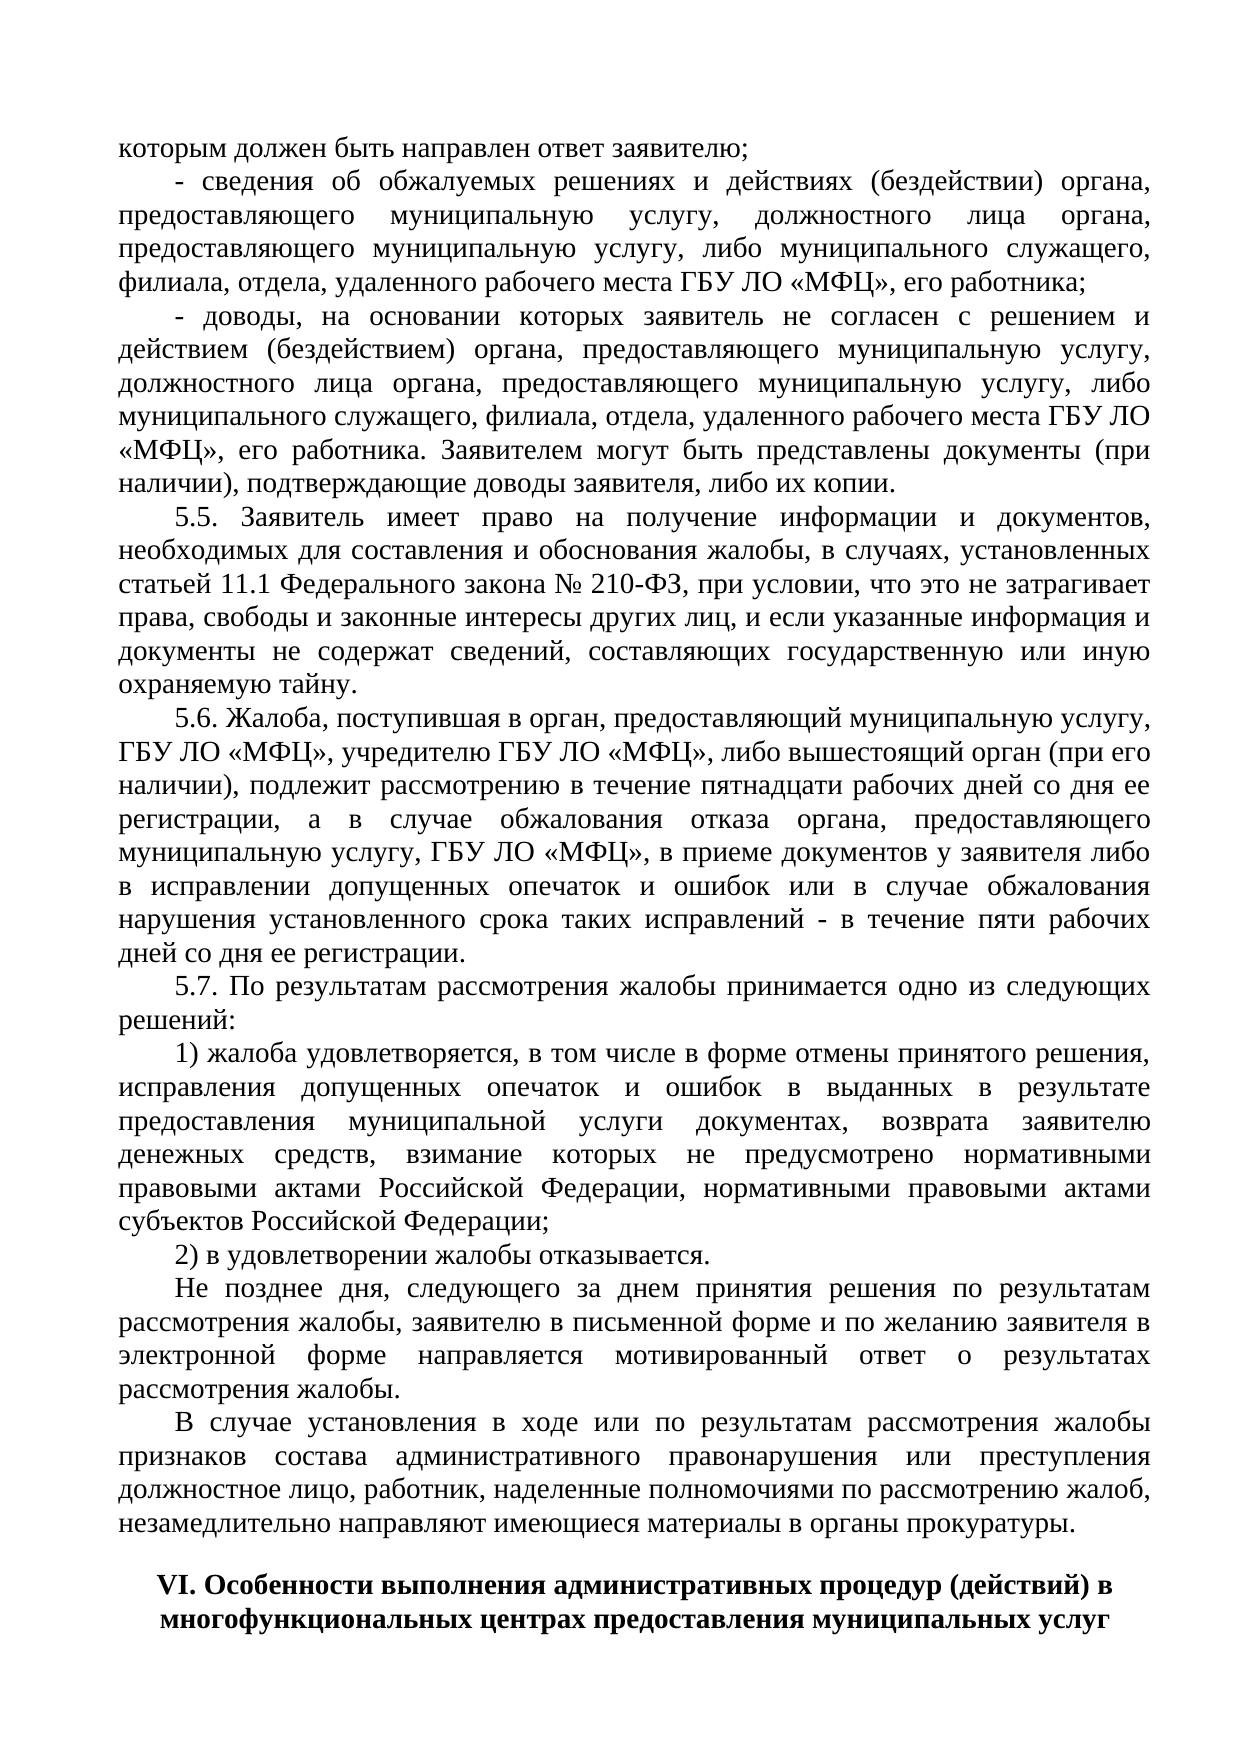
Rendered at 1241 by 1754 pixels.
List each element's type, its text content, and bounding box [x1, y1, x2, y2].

text vi. Особенности выполнения административных процедур (действий) в многофункциональных центрах предоставления муниципальных услуг [118, 1567, 1152, 1634]
text 2) в удовлетворении жалобы отказывается. [118, 1237, 1152, 1270]
text 5.7. По результатам рассмотрения жалобы принимается одно из следующих решений: [118, 968, 1152, 1036]
text 5.5. Заявитель имеет право на получение информации и документов, необходимых для составления и обоснования жалобы, в случаях, установленных статьей 11.1 Федерального закона № 210-ФЗ, при условии, что это не затрагивает права, свободы и законные интересы других лиц, и если указанные информация и документы не содержат сведений, составляющих государственную или иную охраняемую тайну. [118, 499, 1152, 700]
text В случае установления в ходе или по результатам рассмотрения жалобы признаков состава административного правонарушения или преступления должностное лицо, работник, наделенные полномочиями по рассмотрению жалоб, незамедлительно направляют имеющиеся материалы в органы прокуратуры. [118, 1404, 1152, 1539]
text - доводы, на основании которых заявитель не согласен с решением и действием (бездействием) органа, предоставляющего муниципальную услугу, должностного лица органа, предоставляющего муниципальную услугу, либо муниципального служащего, филиала, отдела, удаленного рабочего места ГБУ ЛО «МФЦ», его работника. Заявителем могут быть представлены документы (при наличии), подтверждающие доводы заявителя, либо их копии. [118, 298, 1152, 499]
text 1) жалоба удовлетворяется, в том числе в форме отмены принятого решения, исправления допущенных опечаток и ошибок в выданных в результате предоставления муниципальной услуги документах, возврата заявителю денежных средств, взимание которых не предусмотрено нормативными правовыми актами Российской Федерации, нормативными правовыми актами субъектов Российской Федерации; [118, 1036, 1152, 1237]
text - сведения об обжалуемых решениях и действиях (бездействии) органа, предоставляющего муниципальную услугу, должностного лица органа, предоставляющего муниципальную услугу, либо муниципального служащего, филиала, отдела, удаленного рабочего места ГБУ ЛО «МФЦ», его работника; [118, 163, 1152, 298]
text 5.6. Жалоба, поступившая в орган, предоставляющий муниципальную услугу, ГБУ ЛО «МФЦ», учредителю ГБУ ЛО «МФЦ», либо вышестоящий орган (при его наличии), подлежит рассмотрению в течение пятнадцати рабочих дней со дня ее регистрации, а в случае обжалования отказа органа, предоставляющего муниципальную услугу, ГБУ ЛО «МФЦ», в приеме документов у заявителя либо в исправлении допущенных опечаток и ошибок или в случае обжалования нарушения установленного срока таких исправлений - в течение пяти рабочих дней со дня ее регистрации. [118, 700, 1152, 968]
text Не позднее дня, следующего за днем принятия решения по результатам рассмотрения жалобы, заявителю в письменной форме и по желанию заявителя в электронной форме направляется мотивированный ответ о результатах рассмотрения жалобы. [118, 1270, 1152, 1404]
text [118, 130, 1152, 163]
